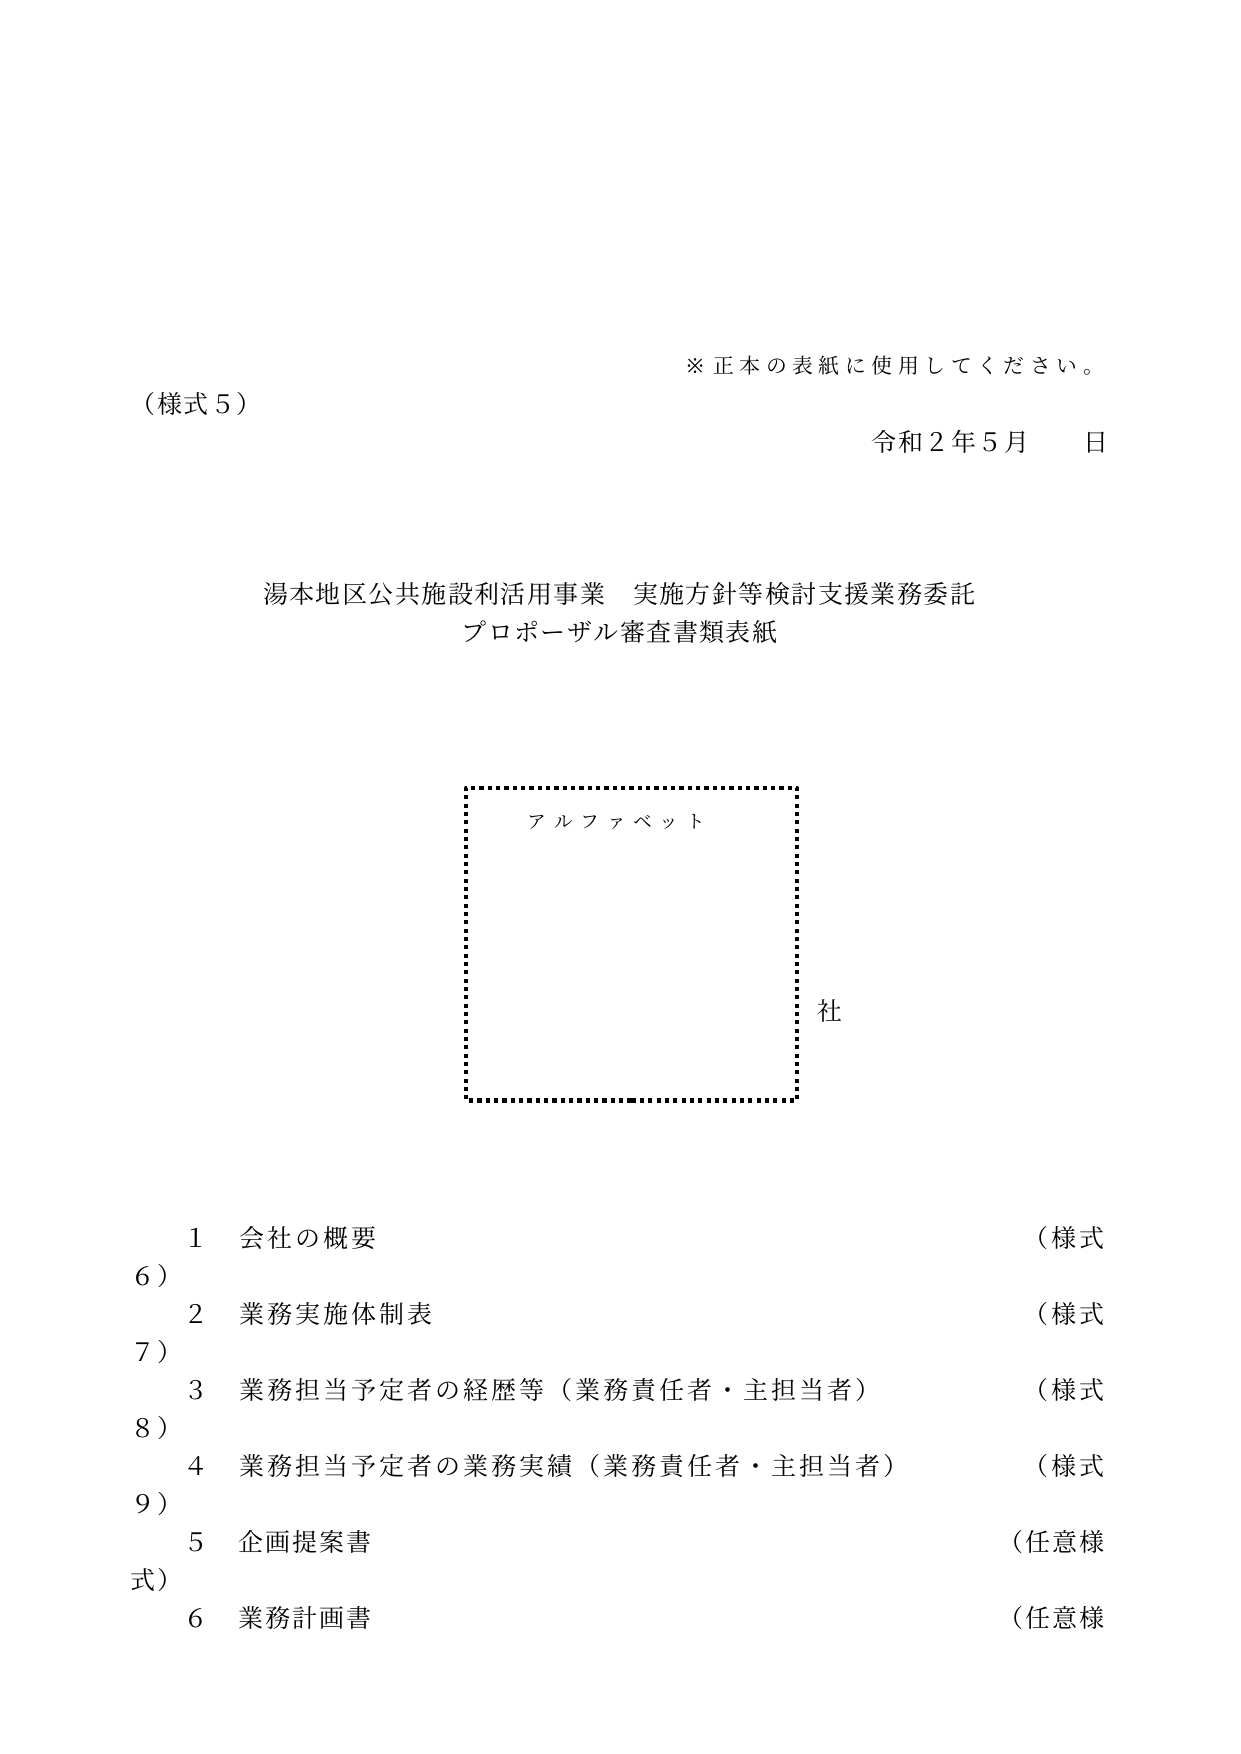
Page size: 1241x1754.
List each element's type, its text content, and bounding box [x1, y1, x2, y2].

text ４ 業務担当予定者の業務実績（業務責任者・主担当者） （様式 ９） [131, 1446, 1109, 1522]
text ※正本の表紙に使用してください。 [131, 346, 1110, 384]
text 湯本地区公共施設利活用事業 実施方針等検討支援業務委託 [131, 574, 1109, 612]
text ２ 業務実施体制表 （様式 ７） [131, 1294, 1109, 1370]
text プロポーザル審査書類表紙 [131, 612, 1109, 649]
text １ 会社の概要 （様式 ６） [131, 1218, 1109, 1294]
text （様式５） [131, 384, 1109, 422]
text ６ 業務計画書 （任意様式） [131, 1597, 1109, 1635]
text アルファベット [131, 801, 1109, 839]
text 令和２年５月 日 [131, 422, 1109, 460]
text 社 [131, 991, 1109, 1029]
text ５ 企画提案書 （任意様式） [131, 1522, 1109, 1597]
text ３ 業務担当予定者の経歴等（業務責任者・主担当者） （様式 ８） [131, 1370, 1109, 1446]
